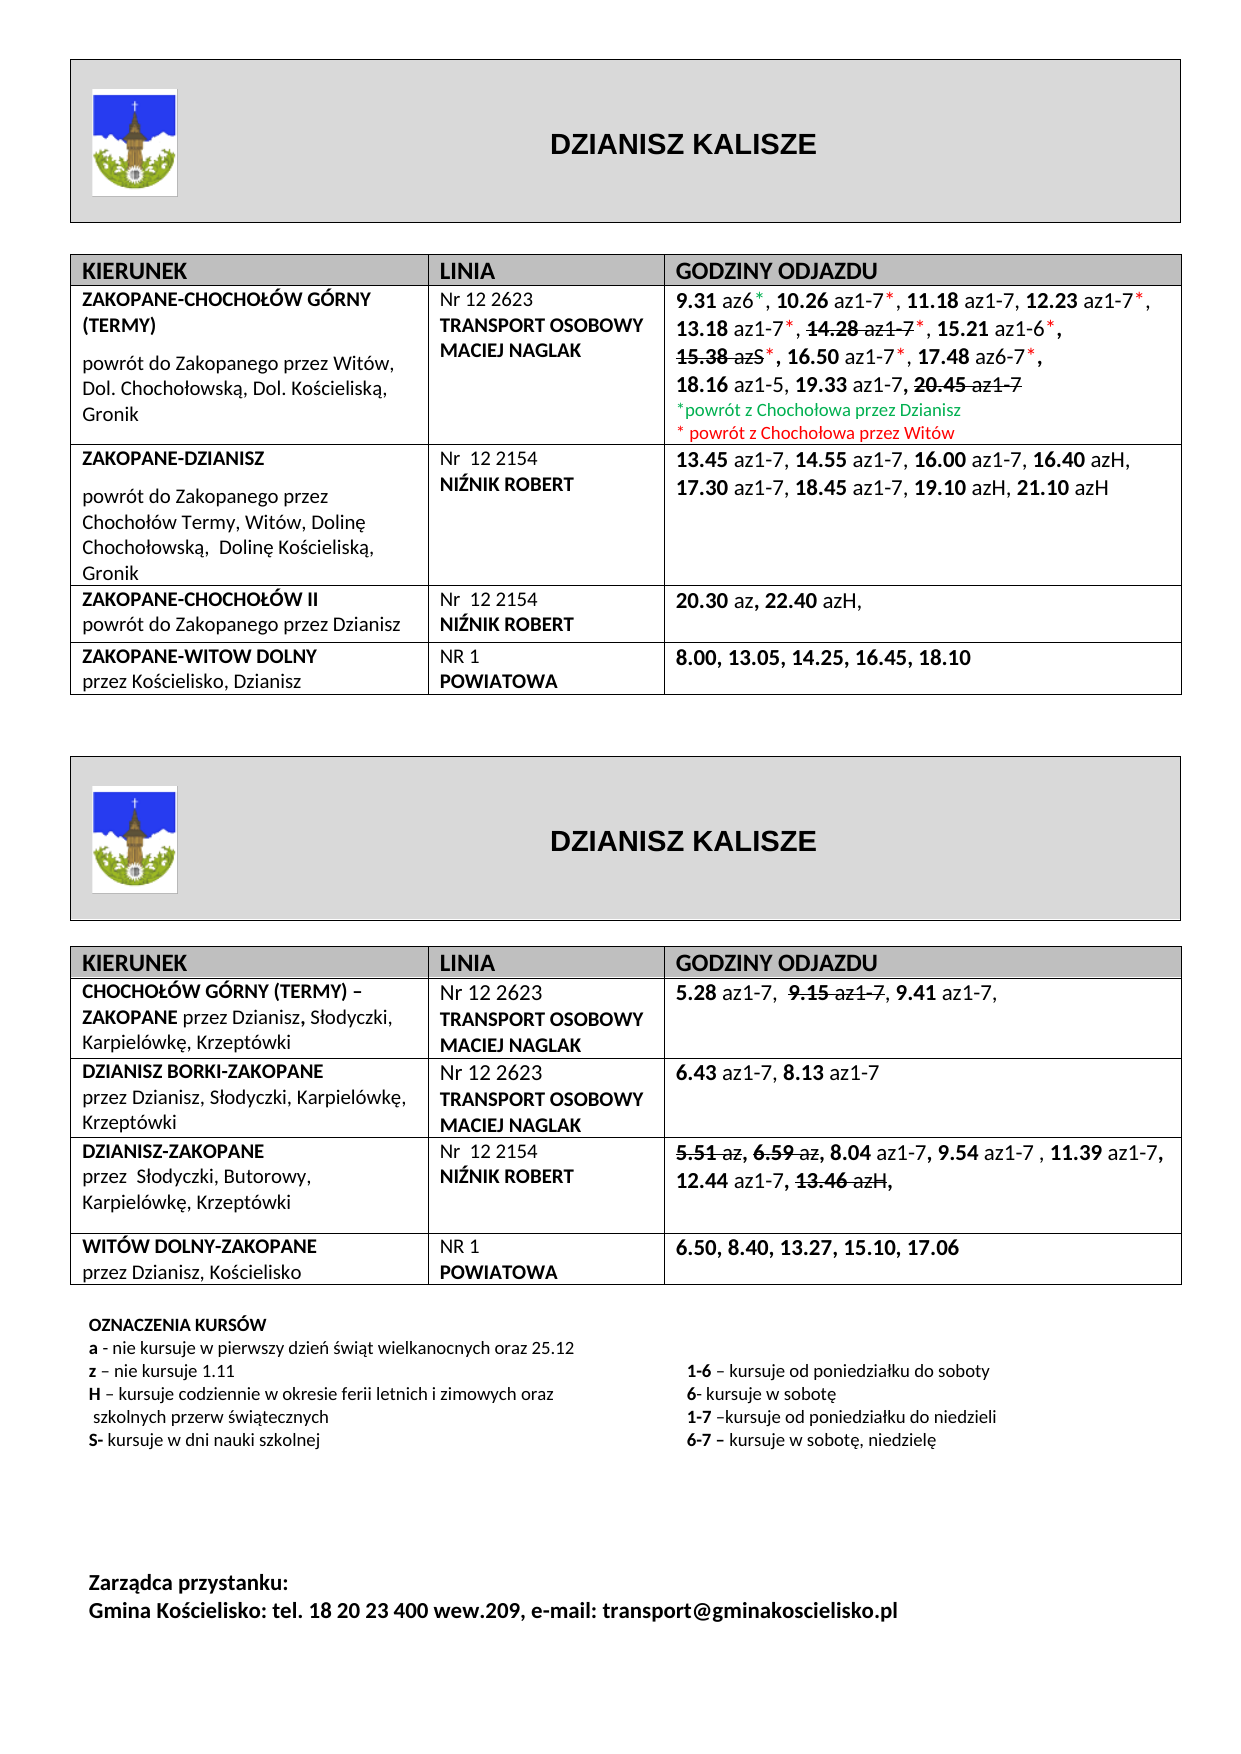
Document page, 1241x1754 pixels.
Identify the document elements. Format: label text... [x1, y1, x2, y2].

table_header KIERUNEK [71, 947, 428, 977]
text H – kursuje codziennie w okresie ferii letnich i zimowych oraz [59, 1382, 583, 1405]
text 1-6 – kursuje od poniedziałku do soboty [657, 1359, 1181, 1382]
text 1-7 –kursuje od poniedziałku do niedzieli [657, 1405, 1181, 1428]
table_header GODZINY ODJAZDU [665, 255, 1181, 285]
text S- kursuje w dni nauki szkolnej [89, 1428, 583, 1451]
table_cell DZIANISZ-ZAKOPANE przez Słodyczki, Butorowy, Karpielówkę, Krzeptówki [71, 1138, 428, 1232]
table_cell ZAKOPANE-CHOCHOŁÓW II powrót do Zakopanego przez Dzianisz [71, 586, 428, 642]
table_cell Nr 12 2623 TRANSPORT OSOBOWY MACIEJ NAGLAK [429, 286, 664, 444]
text 6-7 – kursuje w sobotę, niedzielę [657, 1428, 1181, 1451]
table_header GODZINY ODJAZDU [665, 947, 1181, 977]
text z – nie kursuje 1.11 [89, 1359, 583, 1382]
table_cell 9.31 az6*, 10.26 az1-7*, 11.18 az1-7, 12.23 az1-7*, 13.18 az1-7*, 14.28 az1-7*, 15.21 az1-6*, 15.38 azS*, 16.50 az1-7*, 17.48 az6-7*, 18.16 az1-5, 19.33 az1-7, 20.45 az1-7 *powrót z Chochołowa przez Dzianisz * powrót z Chochołowa przez Witów [665, 286, 1181, 444]
text szkolnych przerw świątecznych [59, 1405, 583, 1428]
table_cell Nr 12 2154 NIŹNIK ROBERT [429, 586, 664, 642]
table_cell ZAKOPANE-WITOW DOLNY przez Kościelisko, Dzianisz [71, 643, 428, 694]
table_cell Nr 12 2623 TRANSPORT OSOBOWY MACIEJ NAGLAK [429, 979, 664, 1057]
table_cell 5.51 az, 6.59 az, 8.04 az1-7, 9.54 az1-7 , 11.39 az1-7, 12.44 az1-7, 13.46 azH, [665, 1138, 1181, 1232]
table_cell Nr 12 2154 NIŹNIK ROBERT [429, 1138, 664, 1232]
table_cell 13.45 az1-7, 14.55 az1-7, 16.00 az1-7, 16.40 azH, 17.30 az1-7, 18.45 az1-7, 19.10 azH, 21.10 azH [665, 445, 1181, 585]
table_cell CHOCHOŁÓW GÓRNY (TERMY) –ZAKOPANE przez Dzianisz, Słodyczki, Karpielówkę, Krzeptówki [71, 979, 428, 1057]
table_cell 5.28 az1-7, 9.15 az1-7, 9.41 az1-7, [665, 979, 1181, 1057]
table_cell DZIANISZ BORKI-ZAKOPANE przez Dzianisz, Słodyczki, Karpielówkę, Krzeptówki [71, 1059, 428, 1137]
table_cell ZAKOPANE-DZIANISZ powrót do Zakopanego przez Chochołów Termy, Witów, Dolinę Chochołowską, Dolinę Kościeliską, Gronik [71, 445, 428, 585]
table_header DZIANISZ KALISZE [71, 757, 1180, 919]
table_header KIERUNEK [71, 255, 428, 285]
table_cell NR 1 POWIATOWA [429, 1234, 664, 1284]
text a - nie kursuje w pierwszy dzień świąt wielkanocnych oraz 25.12 [89, 1336, 1181, 1359]
table_header LINIA [429, 947, 664, 977]
table_cell 6.50, 8.40, 13.27, 15.10, 17.06 [665, 1234, 1181, 1284]
text OZNACZENIA KURSÓW [89, 1313, 1181, 1336]
table_header DZIANISZ KALISZE [71, 60, 1180, 222]
table_cell NR 1 POWIATOWA [429, 643, 664, 694]
table_cell Nr 12 2154 NIŹNIK ROBERT [429, 445, 664, 585]
table_cell 8.00, 13.05, 14.25, 16.45, 18.10 [665, 643, 1181, 694]
table_cell 6.43 az1-7, 8.13 az1-7 [665, 1059, 1181, 1137]
table_cell Nr 12 2623 TRANSPORT OSOBOWY MACIEJ NAGLAK [429, 1059, 664, 1137]
table_cell 20.30 az, 22.40 azH, [665, 586, 1181, 642]
text 6- kursuje w sobotę [687, 1382, 1181, 1405]
picture [92, 89, 179, 198]
table_cell WITÓW DOLNY-ZAKOPANE przez Dzianisz, Kościelisko [71, 1234, 428, 1284]
table_header LINIA [429, 255, 664, 285]
table_cell ZAKOPANE-CHOCHOŁÓW GÓRNY (TERMY) powrót do Zakopanego przez Witów, Dol. Chochołowską, Dol. Kościeliską, Gronik [71, 286, 428, 444]
picture [92, 786, 179, 895]
